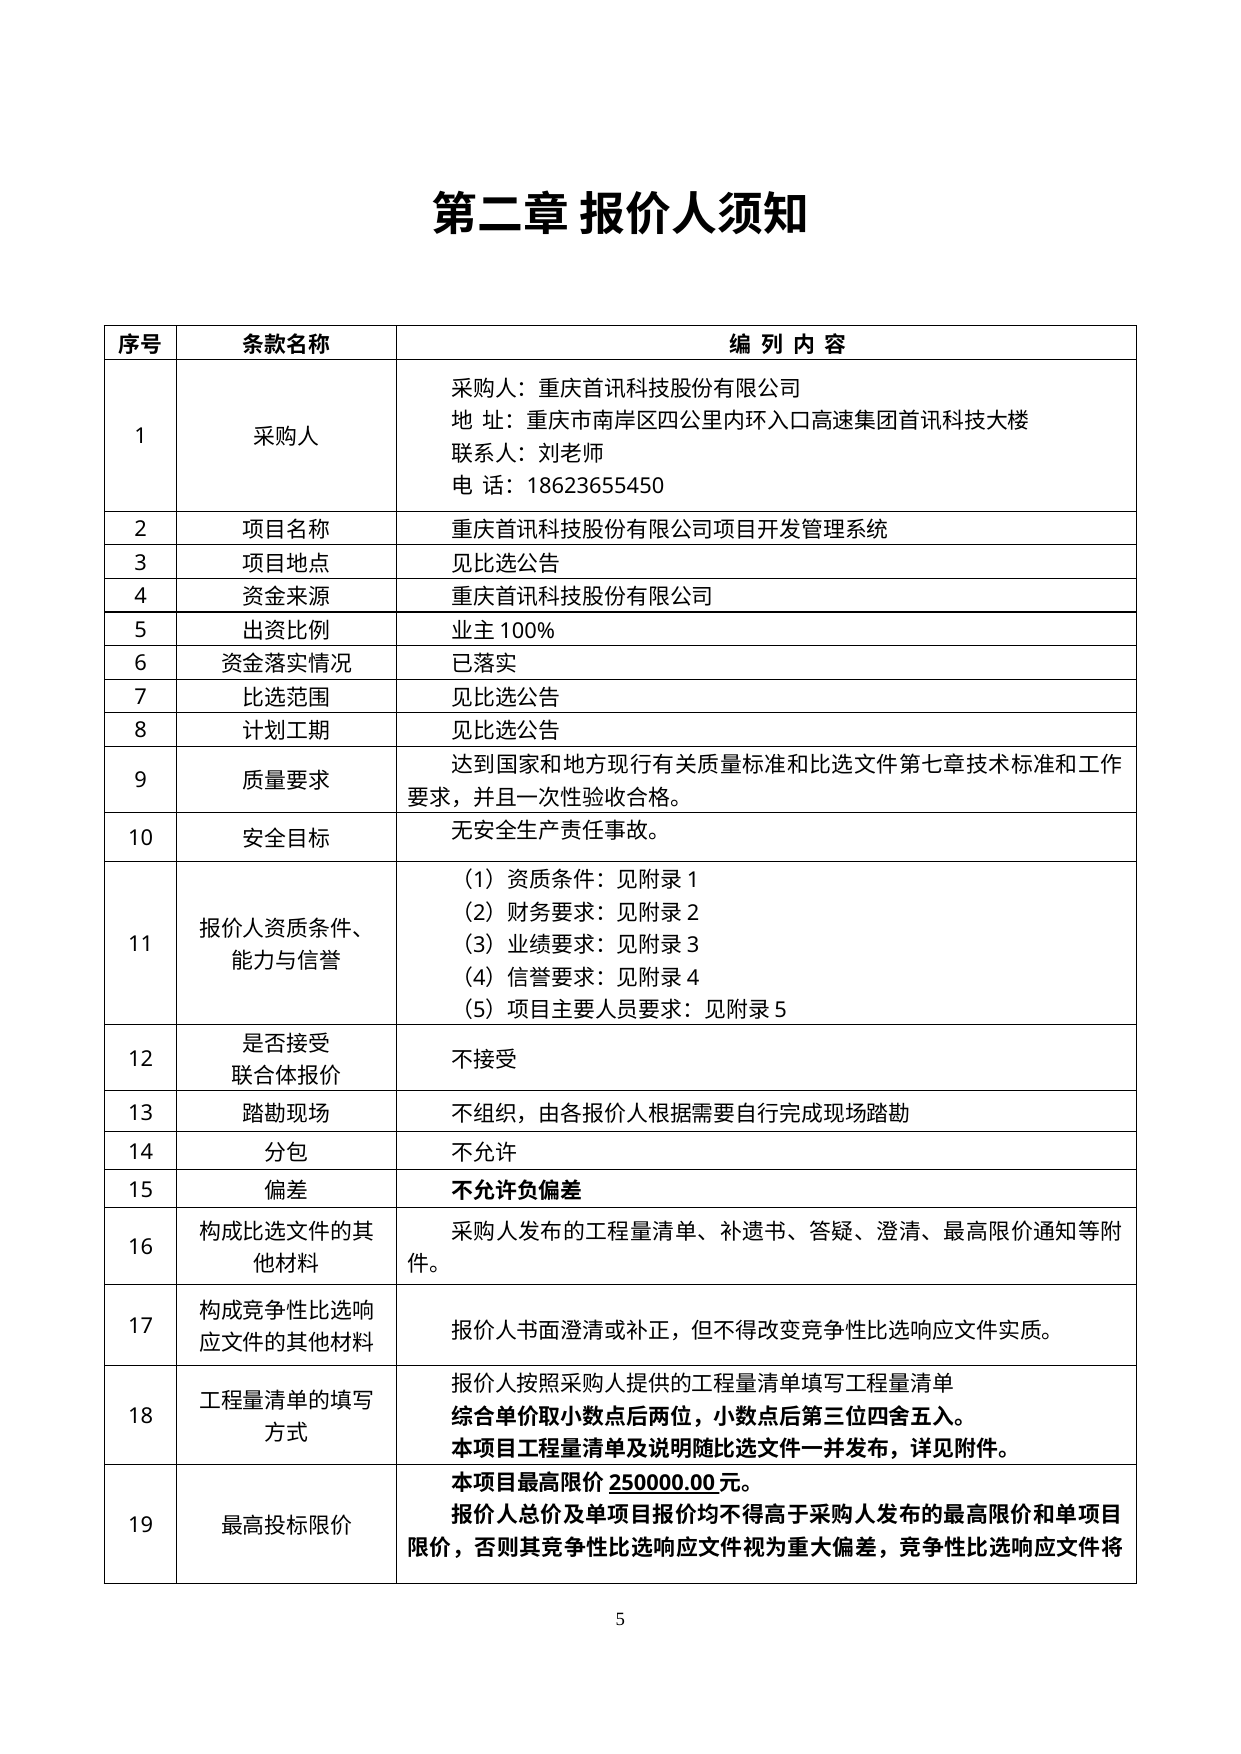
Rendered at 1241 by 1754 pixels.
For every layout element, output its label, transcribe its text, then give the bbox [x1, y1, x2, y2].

table_cell 采购人发布的工程量清单、补遗书、答疑、澄清、最高限价通知等附件。 [397, 1208, 1136, 1284]
table_cell 是否接受 联合体报价 [177, 1025, 396, 1090]
table_cell 比选范围 [177, 680, 396, 712]
table_cell 质量要求 [177, 747, 396, 812]
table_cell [397, 1465, 1136, 1583]
table_cell 重庆首讯科技股份有限公司项目开发管理系统 [397, 512, 1136, 544]
table_cell 8 [105, 713, 176, 746]
table_cell 重庆首讯科技股份有限公司 [397, 579, 1136, 611]
table_cell 已落实 [397, 646, 1136, 678]
table_cell 14 [105, 1132, 176, 1169]
table_cell 最高投标限价 [177, 1465, 396, 1583]
table_cell 资金落实情况 [177, 646, 396, 678]
table_cell 报价人资质条件、能力与信誉 [177, 862, 396, 1024]
table_cell 6 [105, 646, 176, 678]
table_cell 计划工期 [177, 713, 396, 746]
table_cell 无安全生产责任事故。 [397, 813, 1136, 861]
table_header 条款名称 [177, 326, 396, 359]
table_cell 见比选公告 [397, 680, 1136, 712]
table_cell 11 [105, 862, 176, 1024]
table_cell 不允许负偏差 [397, 1170, 1136, 1207]
table_cell 16 [105, 1208, 176, 1284]
table_cell 达到国家和地方现行有关质量标准和比选文件第七章技术标准和工作要求，并且一次性验收合格。 [397, 747, 1136, 812]
table_cell 报价人书面澄清或补正，但不得改变竞争性比选响应文件实质。 [397, 1285, 1136, 1365]
table_cell 采购人：重庆首讯科技股份有限公司 地 址：重庆市南岸区四公里内环入口高速集团首讯科技大楼 联系人：刘老师 电 话：18623655450 [397, 360, 1136, 511]
table_cell 分包 [177, 1132, 396, 1169]
table_cell 构成比选文件的其他材料 [177, 1208, 396, 1284]
table_cell 3 [105, 545, 176, 578]
table_cell 1 [105, 360, 176, 511]
table_cell 10 [105, 813, 176, 861]
table_cell 5 [105, 613, 176, 645]
table_cell 采购人 [177, 360, 396, 511]
table_cell 7 [105, 680, 176, 712]
subtitle 第二章 报价人须知 [118, 162, 1122, 259]
table_cell 项目名称 [177, 512, 396, 544]
table_cell 项目地点 [177, 545, 396, 578]
table_header 编 列 内 容 [397, 326, 1136, 359]
table_cell 15 [105, 1170, 176, 1207]
table_cell 12 [105, 1025, 176, 1090]
table_cell 构成竞争性比选响应文件的其他材料 [177, 1285, 396, 1365]
table_cell 踏勘现场 [177, 1091, 396, 1131]
table_cell 出资比例 [177, 613, 396, 645]
table_cell 4 [105, 579, 176, 611]
table_cell 业主100% [397, 613, 1136, 645]
table_cell 见比选公告 [397, 545, 1136, 578]
table_cell 18 [105, 1366, 176, 1463]
table_cell （1）资质条件：见附录1 （2）财务要求：见附录2 （3）业绩要求：见附录3 （4）信誉要求：见附录4 （5）项目主要人员要求：见附录5 [397, 862, 1136, 1024]
table_cell 工程量清单的填写方式 [177, 1366, 396, 1463]
table_cell 9 [105, 747, 176, 812]
table_cell 安全目标 [177, 813, 396, 861]
table_cell 报价人按照采购人提供的工程量清单填写工程量清单 综合单价取小数点后两位，小数点后第三位四舍五入。 本项目工程量清单及说明随比选文件一并发布，详见附件。 [397, 1366, 1136, 1463]
table_cell 17 [105, 1285, 176, 1365]
table_cell 不允许 [397, 1132, 1136, 1169]
table_cell 不组织，由各报价人根据需要自行完成现场踏勘 [397, 1091, 1136, 1131]
table_cell 13 [105, 1091, 176, 1131]
table_cell 不接受 [397, 1025, 1136, 1090]
table_cell 见比选公告 [397, 713, 1136, 746]
table_header 序号 [105, 326, 176, 359]
table_cell 19 [105, 1465, 176, 1583]
table_cell 偏差 [177, 1170, 396, 1207]
table_cell 资金来源 [177, 579, 396, 611]
table_cell 2 [105, 512, 176, 544]
